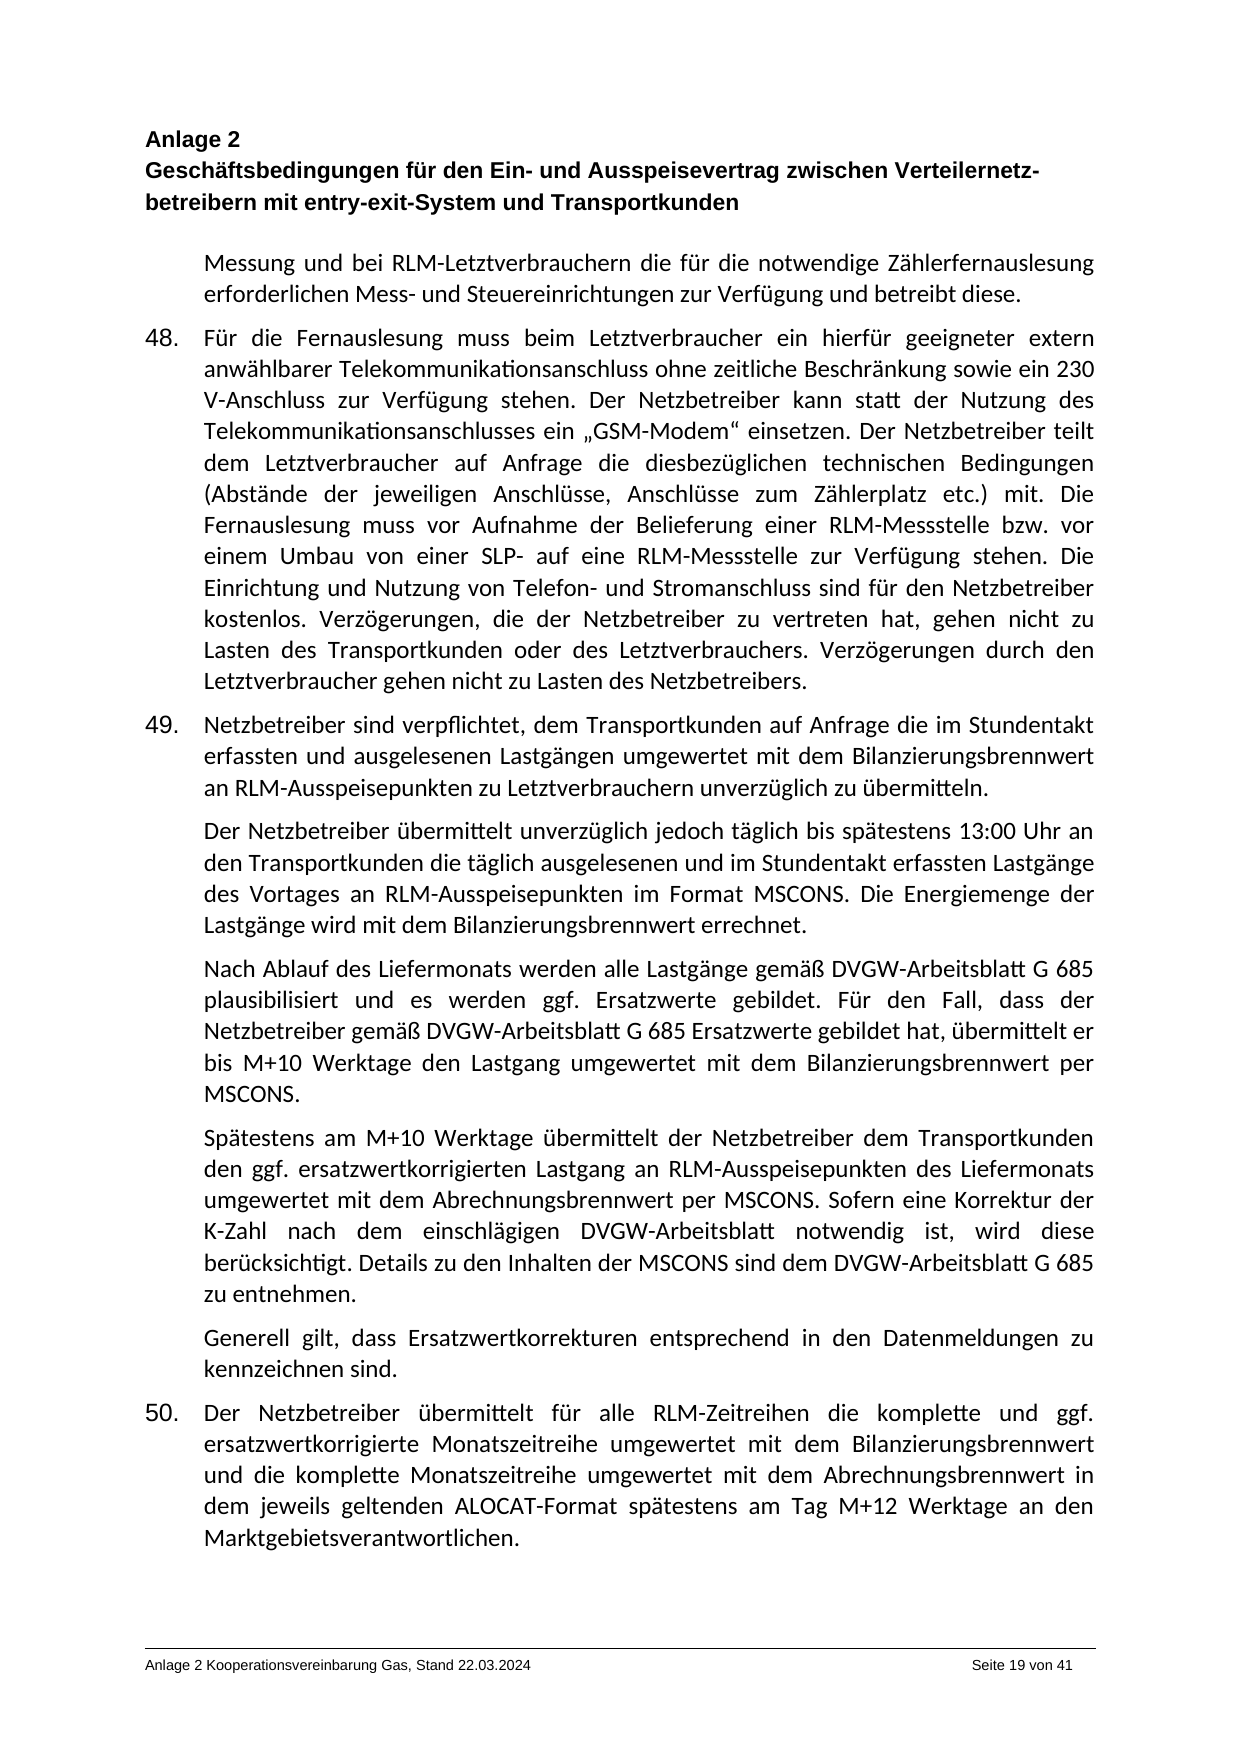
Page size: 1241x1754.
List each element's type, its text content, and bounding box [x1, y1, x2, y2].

list Für die Fernauslesung muss beim Letztverbraucher ein hierfür geeigneter extern anwählbarer Telekommunikationsanschluss ohne zeitliche Beschränkung sowie ein 230 V-Anschluss zur Verfügung stehen. Der Netzbetreiber kann statt der Nutzung des Telekommunikationsanschlusses ein „GSM-Modem“ einsetzen. Der Netzbetreiber teilt dem Letztverbraucher auf Anfrage die diesbezüglichen technischen Bedingungen (Abstände der jeweiligen Anschlüsse, Anschlüsse zum Zählerplatz etc.) mit. Die Fernauslesung muss vor Aufnahme der Belieferung einer RLM-Messstelle bzw. vor einem Umbau von einer SLP- auf eine RLM-Messstelle zur Verfügung stehen. Die Einrichtung und Nutzung von Telefon- und Stromanschluss sind für den Netzbetreiber kostenlos. Verzögerungen, die der Netzbetreiber zu vertreten hat, gehen nicht zu Lasten des Transportkunden oder des Letztverbrauchers. Verzögerungen durch den Letztverbraucher gehen nicht zu Lasten des Netzbetreibers. [145, 321, 1096, 696]
text Spätestens am M+10 Werktage übermittelt der Netzbetreiber dem Transportkunden den ggf. ersatzwertkorrigierten Lastgang an RLM-Ausspeisepunkten des Liefermonats umgewertet mit dem Abrechnungsbrennwert per MSCONS. Sofern eine Korrektur der K-Zahl nach dem einschlägigen DVGW-Arbeitsblatt notwendig ist, wird diese berücksichtigt. Details zu den Inhalten der MSCONS sind dem DVGW-Arbeitsblatt G 685 zu entnehmen. [204, 1121, 1096, 1308]
text Generell gilt, dass Ersatzwertkorrekturen entsprechend in den Datenmeldungen zu kennzeichnen sind. [204, 1321, 1096, 1383]
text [204, 246, 1096, 308]
text Der Netzbetreiber übermittelt unverzüglich jedoch täglich bis spätestens 13:00 Uhr an den Transportkunden die täglich ausgelesenen und im Stundentakt erfassten Lastgänge des Vortages an RLM-Ausspeisepunkten im Format MSCONS. Die Energiemenge der Lastgänge wird mit dem Bilanzierungsbrennwert errechnet. [204, 815, 1096, 940]
text Nach Ablauf des Liefermonats werden alle Lastgänge gemäß DVGW-Arbeitsblatt G 685 plausibilisiert und es werden ggf. Ersatzwerte gebildet. Für den Fall, dass der Netzbetreiber gemäß DVGW-Arbeitsblatt G 685 Ersatzwerte gebildet hat, übermittelt er bis M+10 Werktage den Lastgang umgewertet mit dem Bilanzierungsbrennwert per MSCONS. [204, 952, 1096, 1108]
list Der Netzbetreiber übermittelt für alle RLM-Zeitreihen die komplette und ggf. ersatzwertkorrigierte Monatszeitreihe umgewertet mit dem Bilanzierungsbrennwert und die komplette Monatszeitreihe umgewertet mit dem Abrechnungsbrennwert in dem jeweils geltenden ALOCAT-Format spätestens am Tag M+12 Werktage an den Marktgebietsverantwortlichen. [145, 1396, 1096, 1552]
list Netzbetreiber sind verpflichtet, dem Transportkunden auf Anfrage die im Stundentakt erfassten und ausgelesenen Lastgängen umgewertet mit dem Bilanzierungsbrennwert an RLM-Ausspeisepunkten zu Letztverbrauchern unverzüglich zu übermitteln. [145, 708, 1096, 802]
